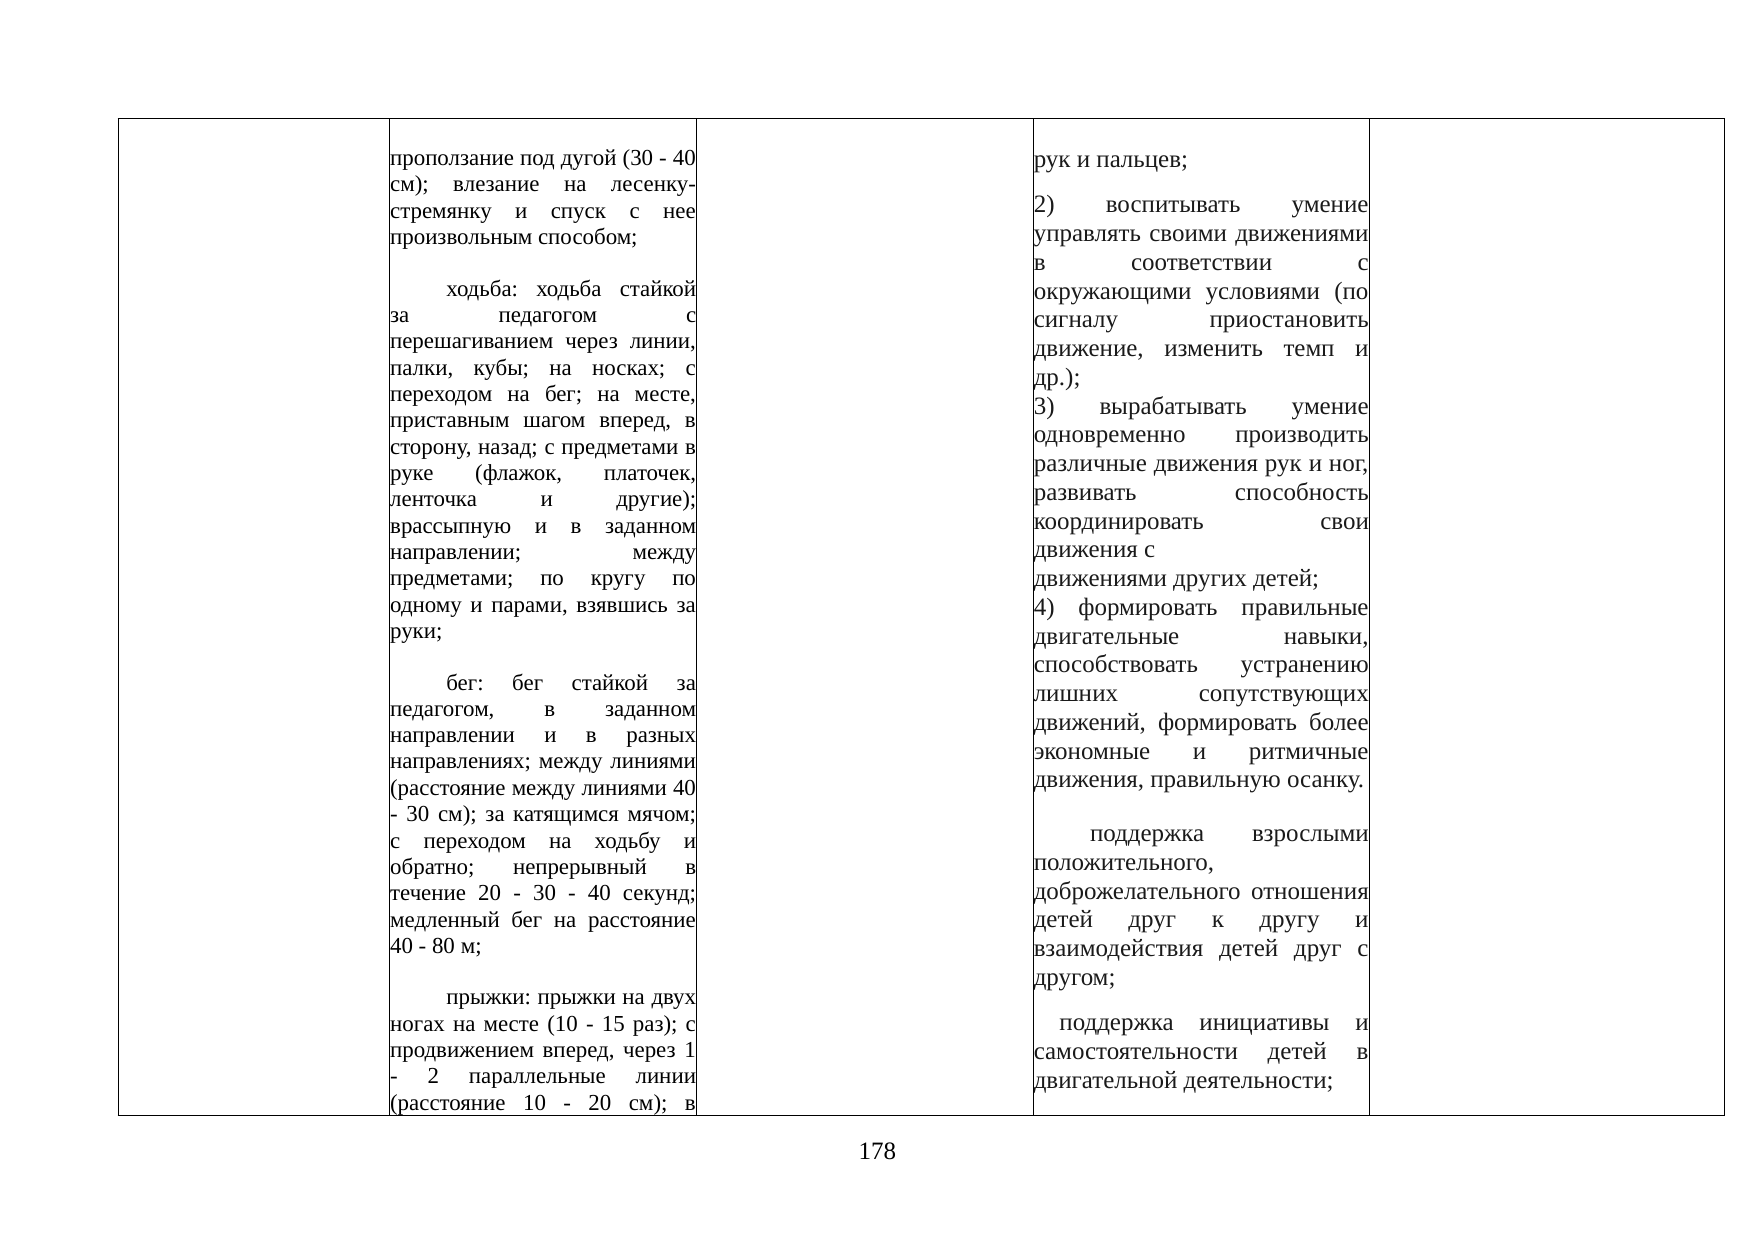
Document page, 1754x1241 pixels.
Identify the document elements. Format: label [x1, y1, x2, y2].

table_cell [1370, 119, 1724, 1115]
table_cell [390, 119, 696, 1115]
table_cell [1034, 119, 1369, 1115]
table_cell [119, 119, 389, 1115]
table_cell [697, 119, 1033, 1115]
